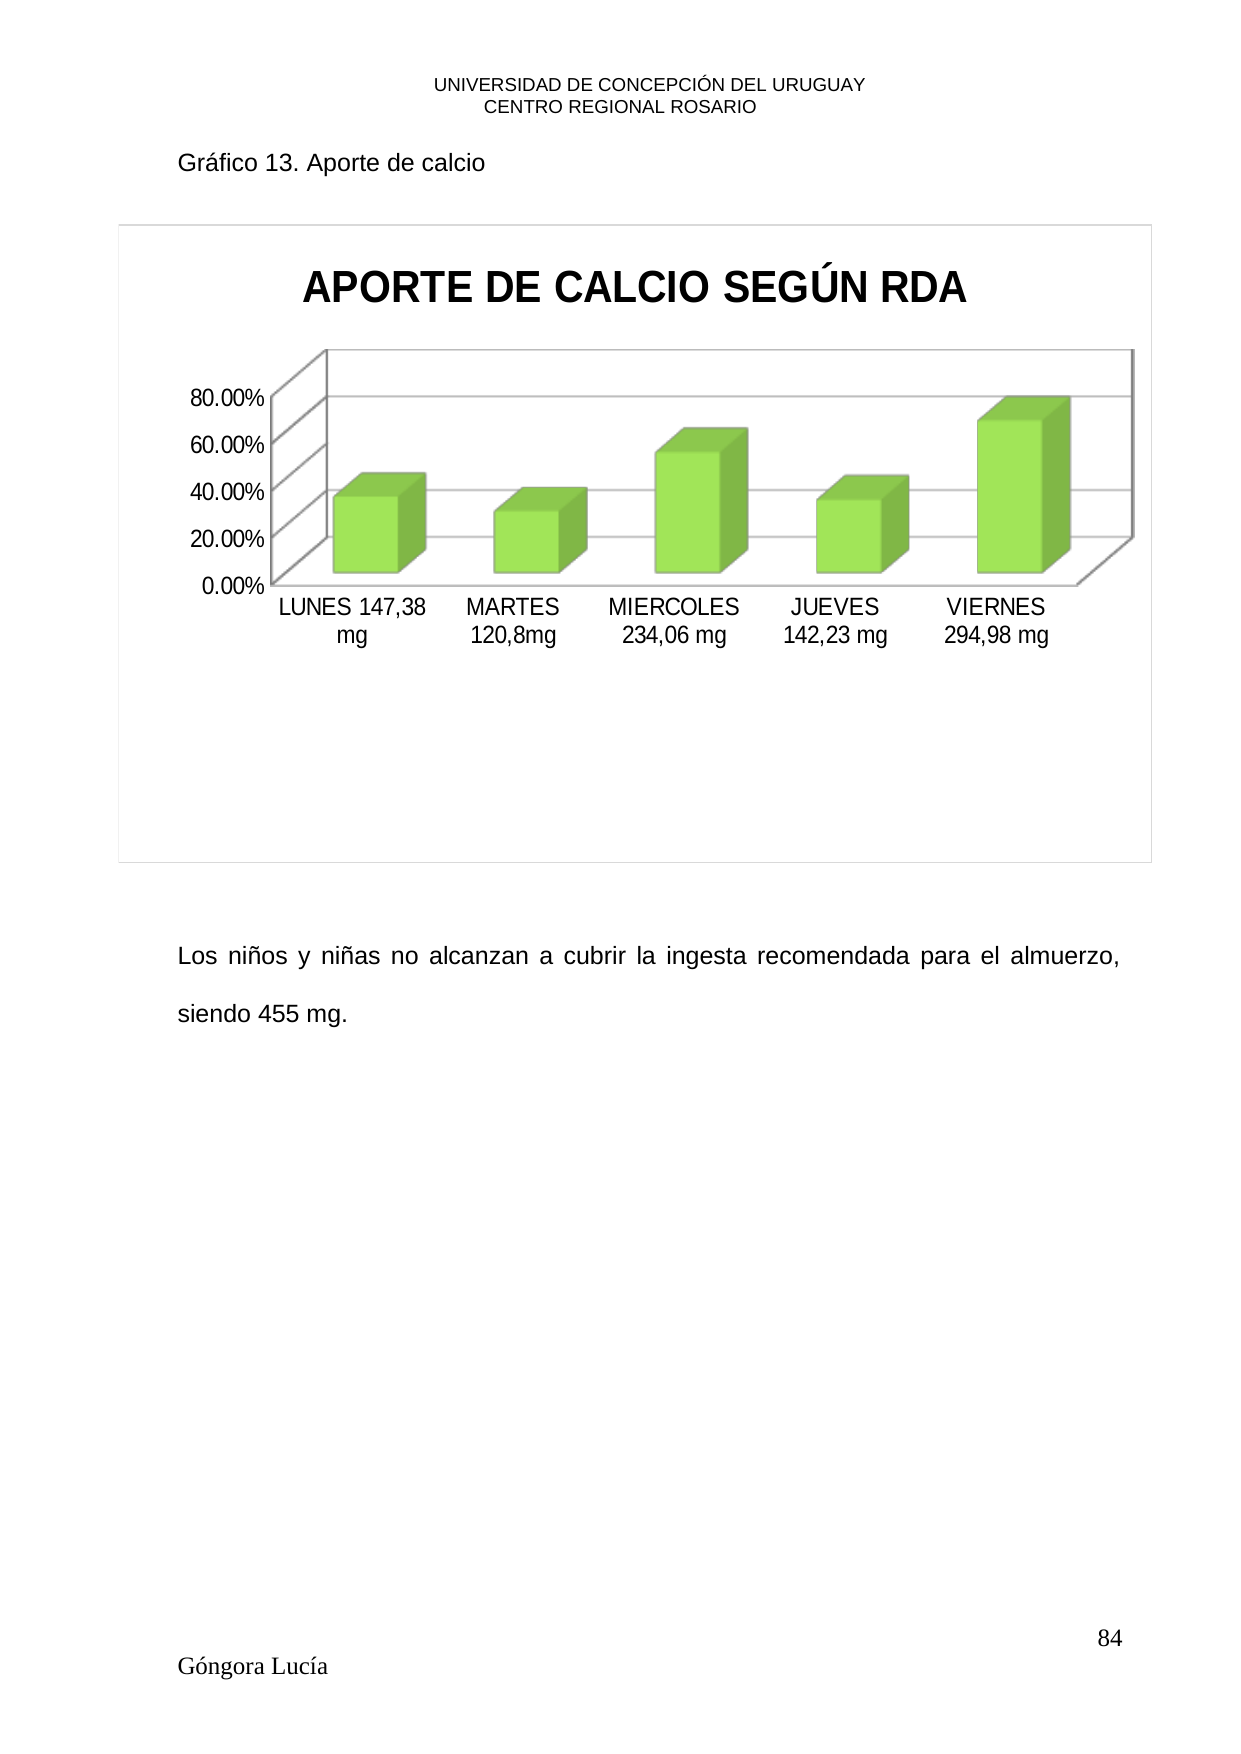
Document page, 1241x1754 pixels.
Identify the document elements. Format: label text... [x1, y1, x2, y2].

text Gráfico 13. Aporte de calcio [177, 148, 1122, 176]
text Los niños y niñas no alcanzan a cubrir la ingesta recomendada para el almuerzo, siendo 455 mg. [177, 863, 1122, 1027]
